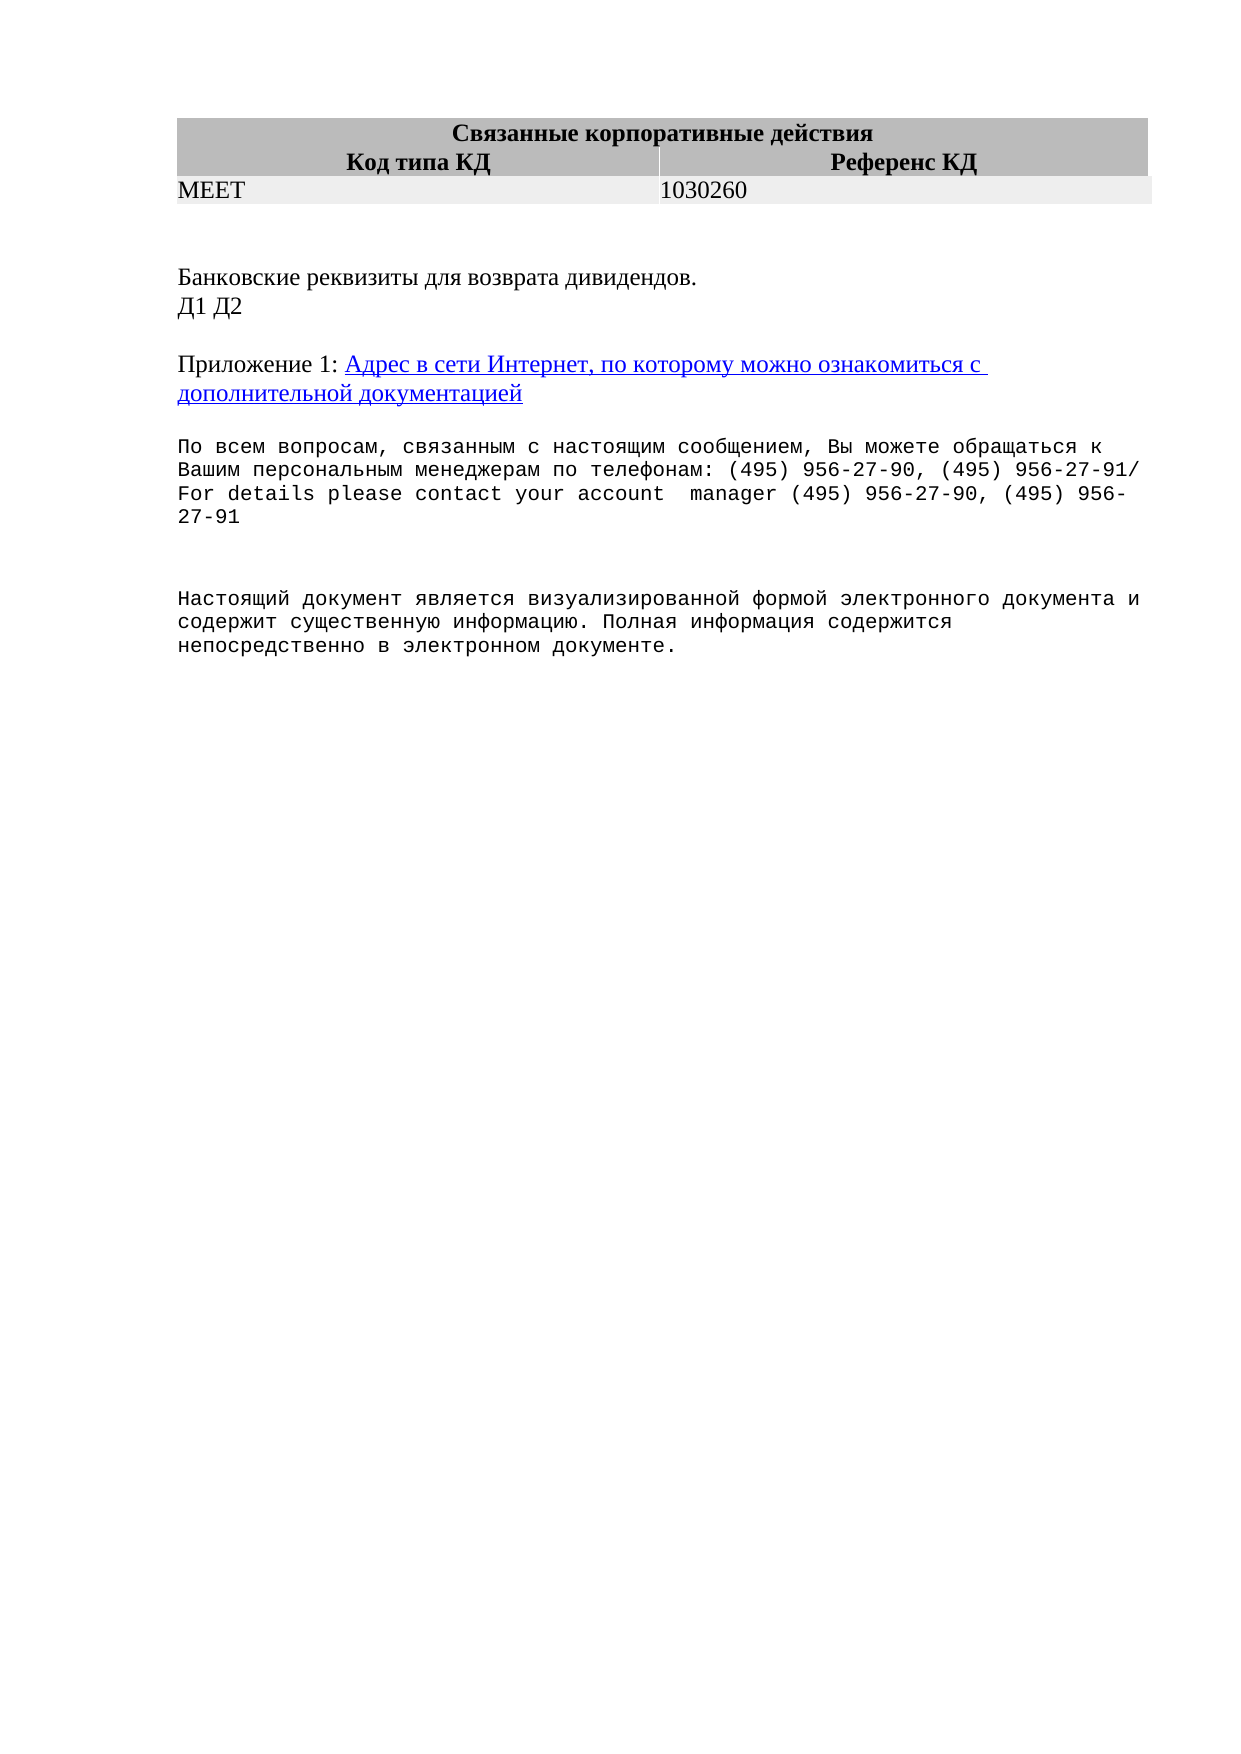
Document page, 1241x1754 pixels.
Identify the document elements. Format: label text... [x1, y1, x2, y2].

text Приложение 1: Адрес в сети Интернет, по которому можно ознакомиться с дополнительной документацией [177, 349, 1152, 406]
text По всем вопросам, связанным с настоящим сообщением, Вы можете обращаться к Вашим персональным менеджерам по телефонам: (495) 956-27-90, (495) 956-27-91/ For details please contact your account manager (495) 956-27-90, (495) 956-27-91 [177, 436, 1152, 530]
text Настоящий документ является визуализированной формой электронного документа и содержит существенную информацию. Полная информация содержится непосредственно в электронном документе. [177, 588, 1152, 659]
table_cell 1030260 [660, 176, 1148, 204]
table_header Связанные корпоративные действия [177, 118, 1148, 147]
table_cell Референс КД [660, 147, 1148, 176]
table_cell MEET [177, 176, 659, 204]
table_cell Код типа КД [177, 147, 659, 176]
table_cell [1148, 176, 1152, 204]
text Банковские реквизиты для возврата дивидендов. Д1 Д2 [177, 262, 1152, 320]
